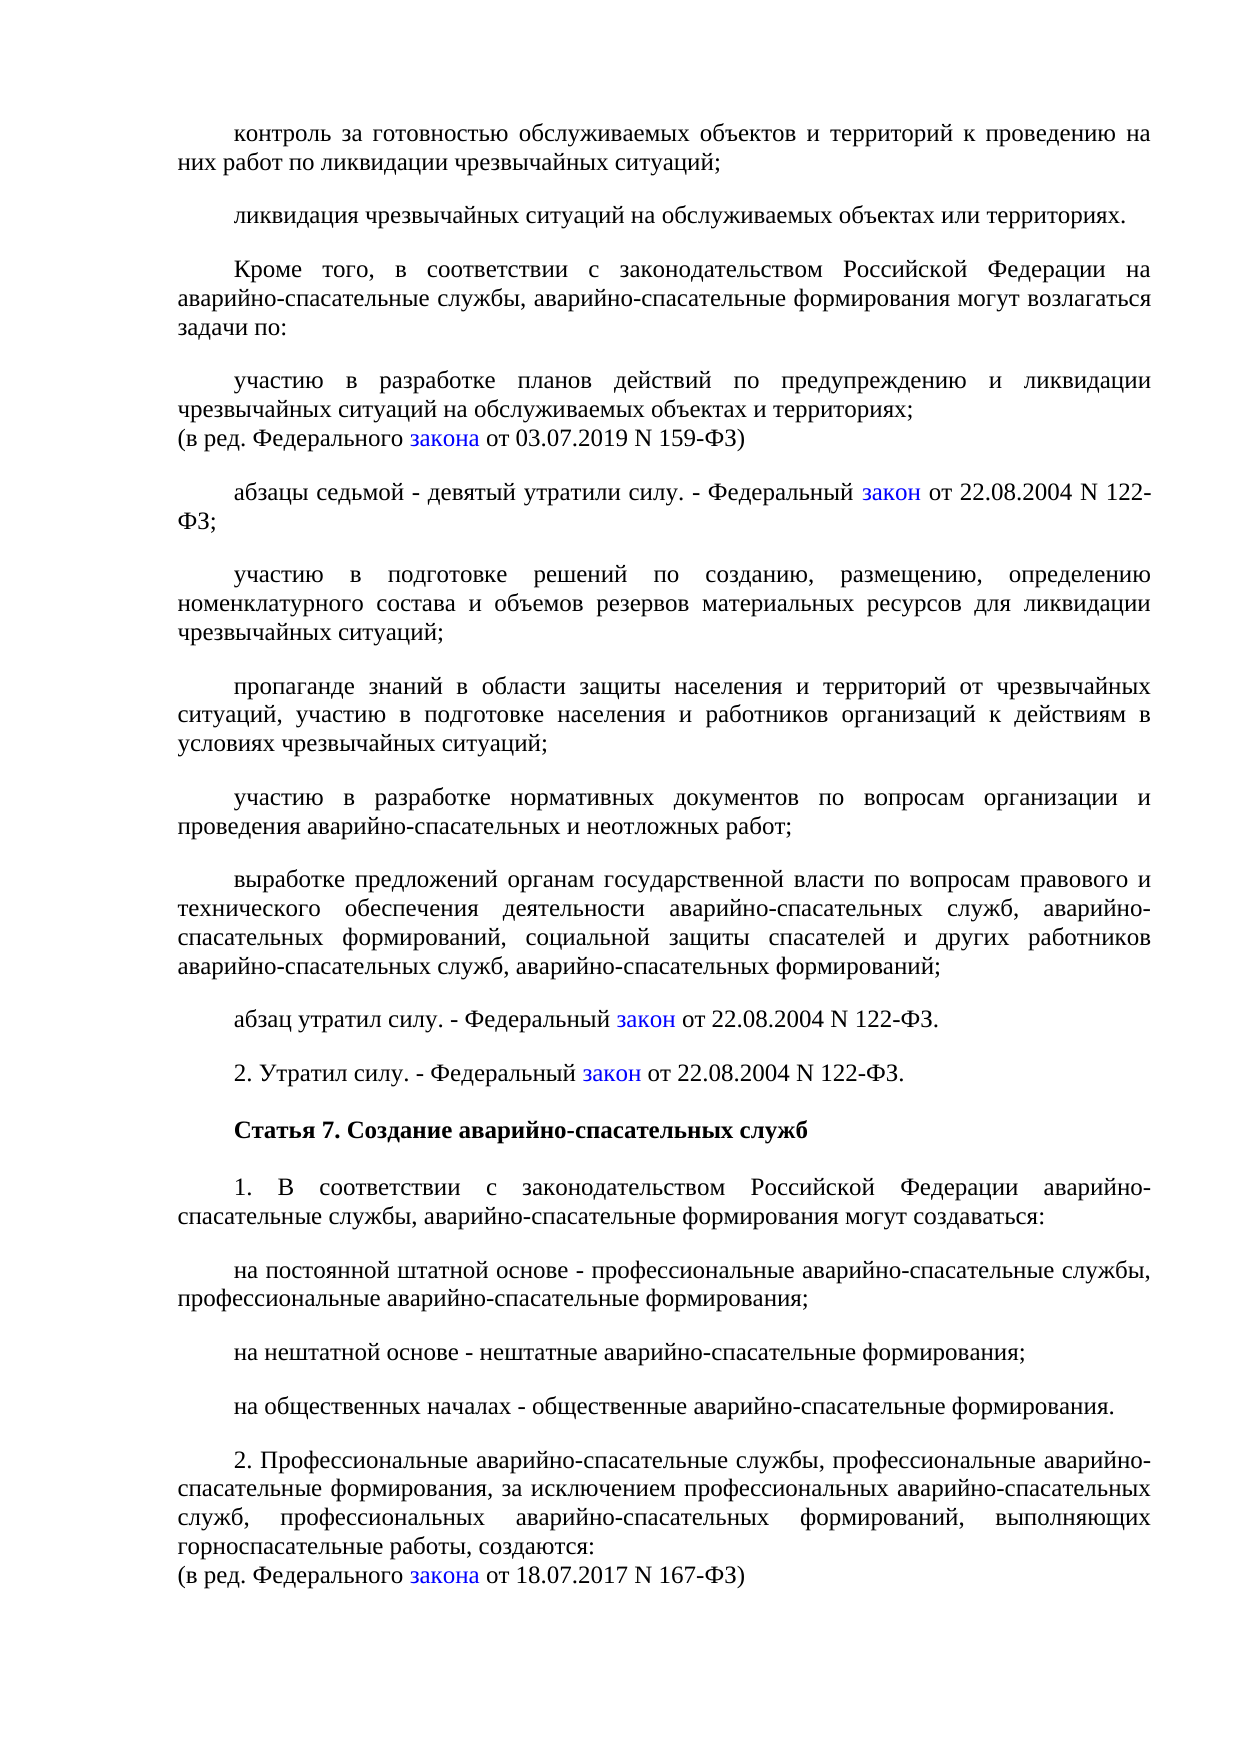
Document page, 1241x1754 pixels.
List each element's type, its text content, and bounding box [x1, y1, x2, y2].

text 2. Профессиональные аварийно-спасательные службы, профессиональные аварийно-спасательные формирования, за исключением профессиональных аварийно-спасательных служб, профессиональных аварийно-спасательных формирований, выполняющих горноспасательные работы, создаются: [177, 1445, 1152, 1560]
text абзацы седьмой - девятый утратили силу. - Федеральный закон от 22.08.2004 N 122-ФЗ; [177, 477, 1152, 534]
text выработке предложений органам государственной власти по вопросам правового и технического обеспечения деятельности аварийно-спасательных служб, аварийно-спасательных формирований, социальной защиты спасателей и других работников аварийно-спасательных служб, аварийно-спасательных формирований; [177, 864, 1152, 979]
text (в ред. Федерального закона от 03.07.2019 N 159-ФЗ) [177, 423, 1152, 452]
text пропаганде знаний в области защиты населения и территорий от чрезвычайных ситуаций, участию в подготовке населения и работников организаций к действиям в условиях чрезвычайных ситуаций; [177, 671, 1152, 757]
text 1. В соответствии с законодательством Российской Федерации аварийно-спасательные службы, аварийно-спасательные формирования могут создаваться: [177, 1172, 1152, 1230]
text Кроме того, в соответствии с законодательством Российской Федерации на аварийно-спасательные службы, аварийно-спасательные формирования могут возлагаться задачи по: [177, 254, 1152, 341]
text участию в разработке планов действий по предупреждению и ликвидации чрезвычайных ситуаций на обслуживаемых объектах и территориях; [177, 366, 1152, 423]
text участию в разработке нормативных документов по вопросам организации и проведения аварийно-спасательных и неотложных работ; [177, 782, 1152, 839]
text абзац утратил силу. - Федеральный закон от 22.08.2004 N 122-ФЗ. [177, 1004, 1152, 1033]
text Статья 7. Создание аварийно-спасательных служб [177, 1115, 1152, 1144]
text на нештатной основе - нештатные аварийно-спасательные формирования; [177, 1337, 1152, 1366]
text ликвидация чрезвычайных ситуаций на обслуживаемых объектах или территориях. [177, 201, 1152, 229]
text на постоянной штатной основе - профессиональные аварийно-спасательные службы, профессиональные аварийно-спасательные формирования; [177, 1255, 1152, 1312]
text 2. Утратил силу. - Федеральный закон от 22.08.2004 N 122-ФЗ. [177, 1058, 1152, 1087]
text на общественных началах - общественные аварийно-спасательные формирования. [177, 1391, 1152, 1420]
text (в ред. Федерального закона от 18.07.2017 N 167-ФЗ) [177, 1560, 1152, 1588]
text контроль за готовностью обслуживаемых объектов и территорий к проведению на них работ по ликвидации чрезвычайных ситуаций; [177, 118, 1152, 176]
text участию в подготовке решений по созданию, размещению, определению номенклатурного состава и объемов резервов материальных ресурсов для ликвидации чрезвычайных ситуаций; [177, 559, 1152, 646]
